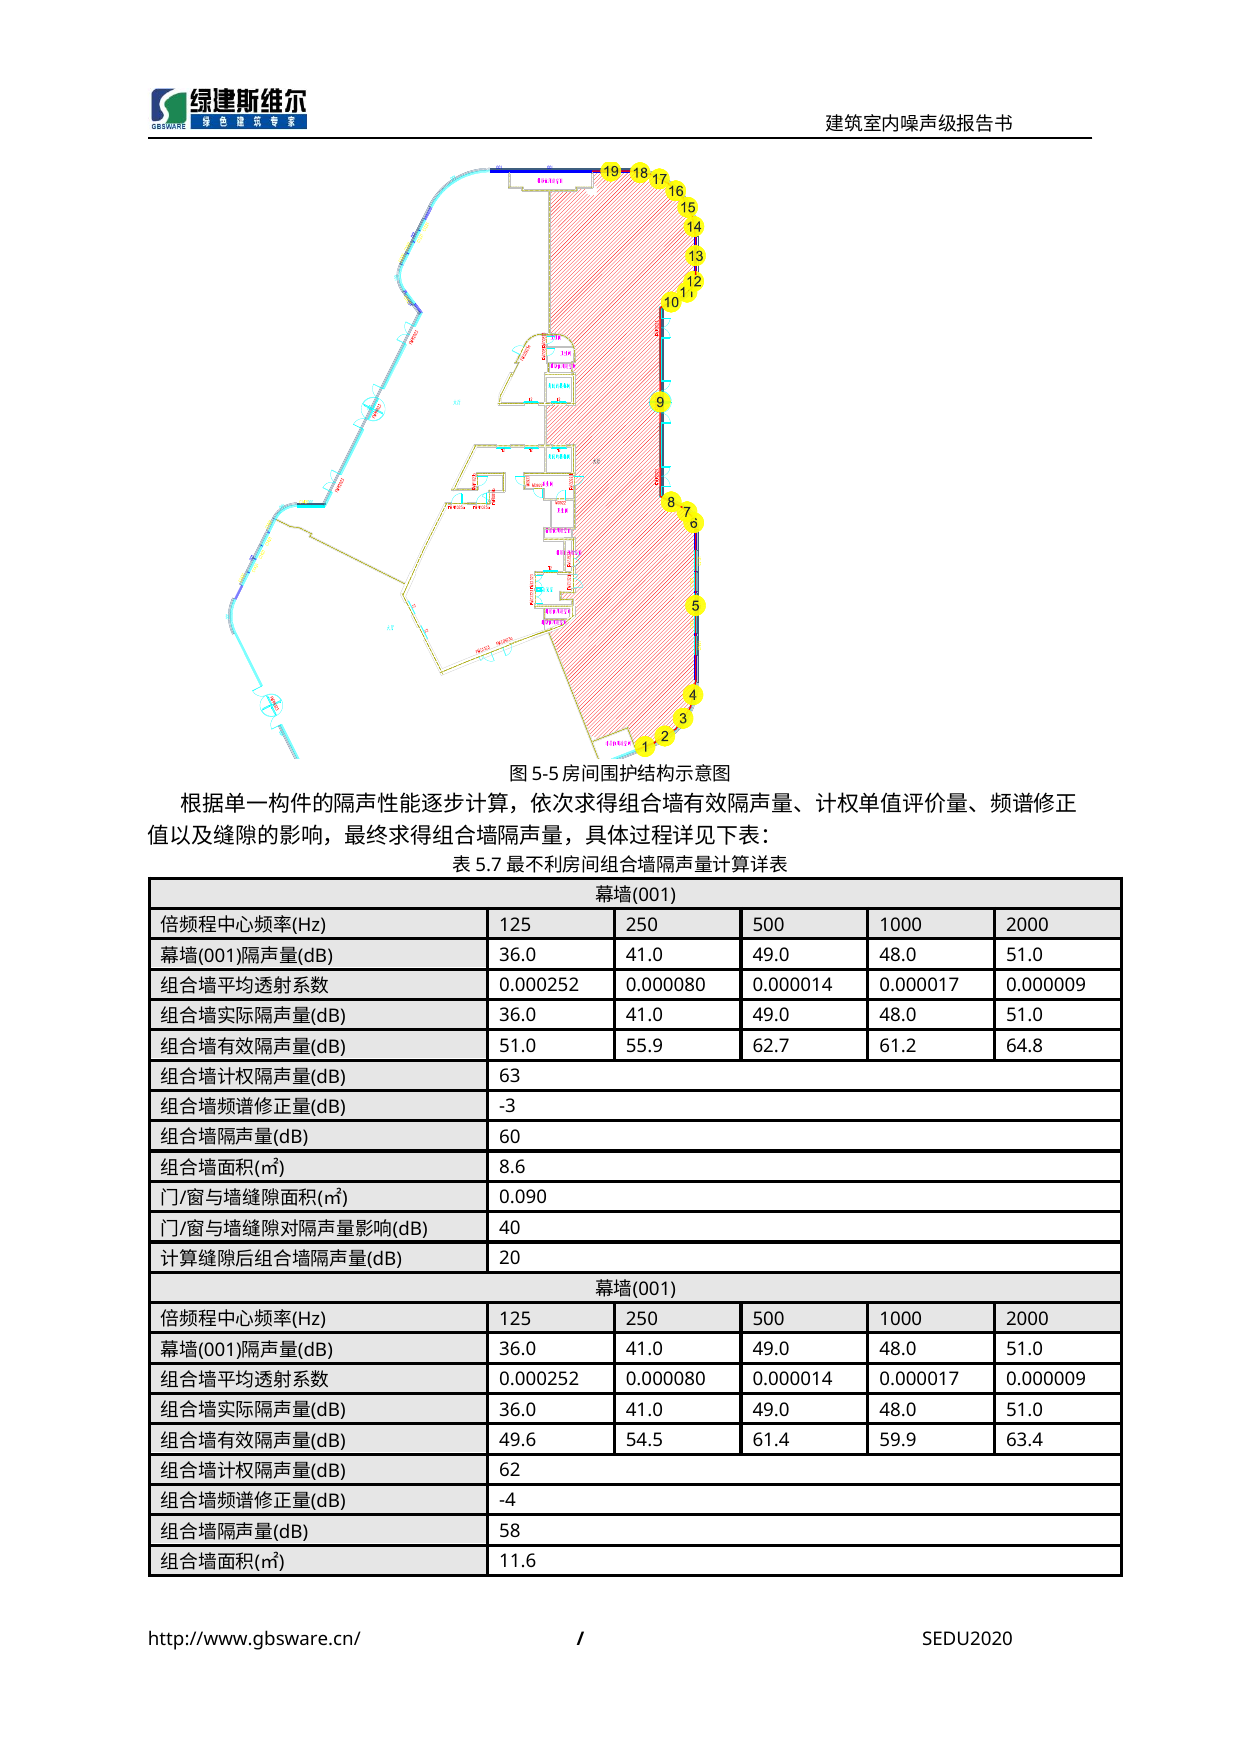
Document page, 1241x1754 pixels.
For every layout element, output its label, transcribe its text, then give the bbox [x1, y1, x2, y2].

table_cell 倍频程中心频率(Hz) [151, 1304, 486, 1331]
picture [147, 88, 308, 130]
table_cell 2000 [996, 910, 1120, 937]
table_cell 幕墙(001) [151, 1274, 1120, 1301]
table_cell 幕墙(001)隔声量(dB) [151, 940, 486, 967]
table_cell 51.0 [996, 940, 1120, 967]
table_cell 组合墙平均透射系数 [151, 1365, 486, 1392]
table_cell 组合墙计权隔声量(dB) [151, 1062, 486, 1089]
table_cell 41.0 [616, 1001, 739, 1028]
table_cell 0.000080 [616, 1365, 739, 1392]
table_cell 36.0 [489, 1395, 613, 1422]
table_cell 组合墙有效隔声量(dB) [151, 1425, 486, 1452]
table_cell 49.0 [743, 1001, 866, 1028]
table_cell 组合墙频谱修正量(dB) [151, 1486, 486, 1513]
table_cell 49.0 [743, 940, 866, 967]
table_cell -3 [489, 1092, 1120, 1119]
table_cell 0.000252 [489, 1365, 613, 1392]
table_cell 1000 [869, 910, 993, 937]
table_cell 500 [743, 910, 866, 937]
table_cell 组合墙实际隔声量(dB) [151, 1001, 486, 1028]
table_cell 49.0 [743, 1395, 866, 1422]
table_cell 49.0 [743, 1334, 866, 1362]
table_cell 55.9 [616, 1031, 739, 1058]
table_cell 48.0 [869, 1395, 993, 1422]
table_cell 门/窗与墙缝隙面积(㎡) [151, 1183, 486, 1210]
table_cell 组合墙频谱修正量(dB) [151, 1092, 486, 1119]
table_cell 幕墙(001)隔声量(dB) [151, 1334, 486, 1362]
table_cell 58 [489, 1516, 1120, 1543]
table_cell 20 [489, 1244, 1120, 1271]
table_cell 51.0 [996, 1395, 1120, 1422]
table_cell 0.090 [489, 1183, 1120, 1210]
table_cell 2000 [996, 1304, 1120, 1331]
table_cell 0.000017 [869, 1365, 993, 1392]
table_cell 60 [489, 1122, 1120, 1149]
table_cell 0.000014 [743, 971, 866, 998]
text 表5.7 最不利房间组合墙隔声量计算详表 [148, 849, 1092, 877]
table_cell 11.6 [489, 1547, 1120, 1574]
table_cell 63.4 [996, 1425, 1120, 1452]
table_cell 倍频程中心频率(Hz) [151, 910, 486, 937]
table_cell 36.0 [489, 1001, 613, 1028]
table_cell 41.0 [616, 940, 739, 967]
table_cell -4 [489, 1486, 1120, 1513]
table_cell 250 [616, 1304, 739, 1331]
table_cell 组合墙面积(㎡) [151, 1153, 486, 1180]
text 根据单一构件的隔声性能逐步计算，依次求得组合墙有效隔声量、计权单值评价量、频谱修正值以及缝隙的影响，最终求得组合墙隔声量，具体过程详见下表： [148, 786, 1092, 849]
table_header 幕墙(001) [151, 880, 1120, 907]
table_cell 8.6 [489, 1153, 1120, 1180]
table_cell 49.6 [489, 1425, 613, 1452]
table_cell 组合墙面积(㎡) [151, 1547, 486, 1574]
text 图5-5房间围护结构示意图 [148, 759, 1092, 786]
table_cell 36.0 [489, 940, 613, 967]
table_cell 51.0 [996, 1001, 1120, 1028]
table_cell 64.8 [996, 1031, 1120, 1058]
table_cell 51.0 [489, 1031, 613, 1058]
table_cell 0.000252 [489, 971, 613, 998]
table_cell 41.0 [616, 1334, 739, 1362]
table_cell 48.0 [869, 1334, 993, 1362]
table_cell 500 [743, 1304, 866, 1331]
table_cell 48.0 [869, 1001, 993, 1028]
table_cell 250 [616, 910, 739, 937]
table_cell 51.0 [996, 1334, 1120, 1362]
table_cell 125 [489, 910, 613, 937]
table_cell 40 [489, 1213, 1120, 1240]
table_cell 0.000009 [996, 1365, 1120, 1392]
table_cell 组合墙平均透射系数 [151, 971, 486, 998]
table_cell 63 [489, 1062, 1120, 1089]
table_cell 组合墙隔声量(dB) [151, 1516, 486, 1543]
table_cell 62.7 [743, 1031, 866, 1058]
table_cell 门/窗与墙缝隙对隔声量影响(dB) [151, 1213, 486, 1240]
table_cell 125 [489, 1304, 613, 1331]
table_cell 54.5 [616, 1425, 739, 1452]
table_cell 41.0 [616, 1395, 739, 1422]
table_cell 1000 [869, 1304, 993, 1331]
table_cell 62 [489, 1456, 1120, 1483]
table_cell 61.4 [743, 1425, 866, 1452]
table_cell 0.000080 [616, 971, 739, 998]
table_cell 0.000014 [743, 1365, 866, 1392]
table_cell 48.0 [869, 940, 993, 967]
table_cell 计算缝隙后组合墙隔声量(dB) [151, 1244, 486, 1271]
table_cell 组合墙实际隔声量(dB) [151, 1395, 486, 1422]
table_cell 59.9 [869, 1425, 993, 1452]
table_cell 组合墙有效隔声量(dB) [151, 1031, 486, 1058]
table_cell 组合墙计权隔声量(dB) [151, 1456, 486, 1483]
table_cell 0.000009 [996, 971, 1120, 998]
table_cell 36.0 [489, 1334, 613, 1362]
table_cell 0.000017 [869, 971, 993, 998]
table_cell 组合墙隔声量(dB) [151, 1122, 486, 1149]
table_cell 61.2 [869, 1031, 993, 1058]
